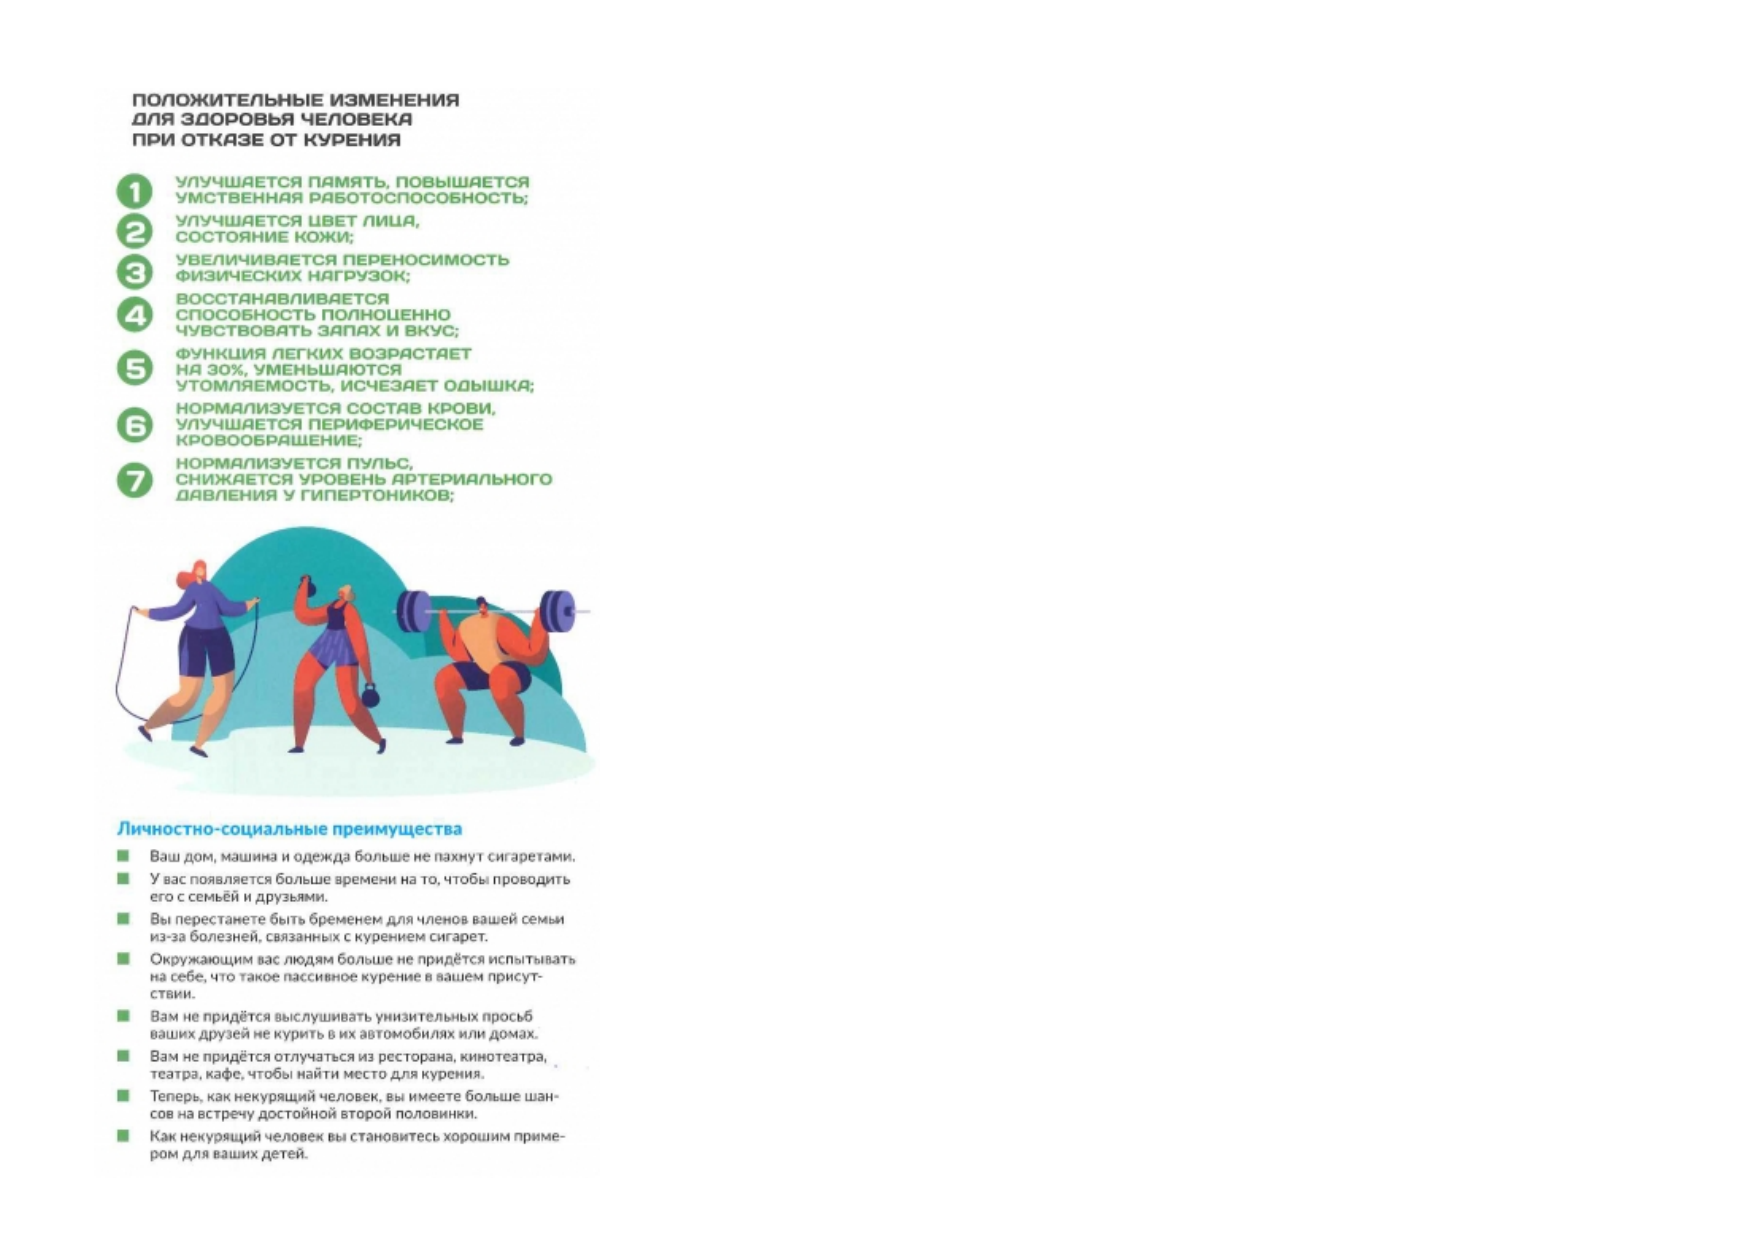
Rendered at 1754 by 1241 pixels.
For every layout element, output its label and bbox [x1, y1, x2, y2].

picture [94, 88, 600, 1178]
